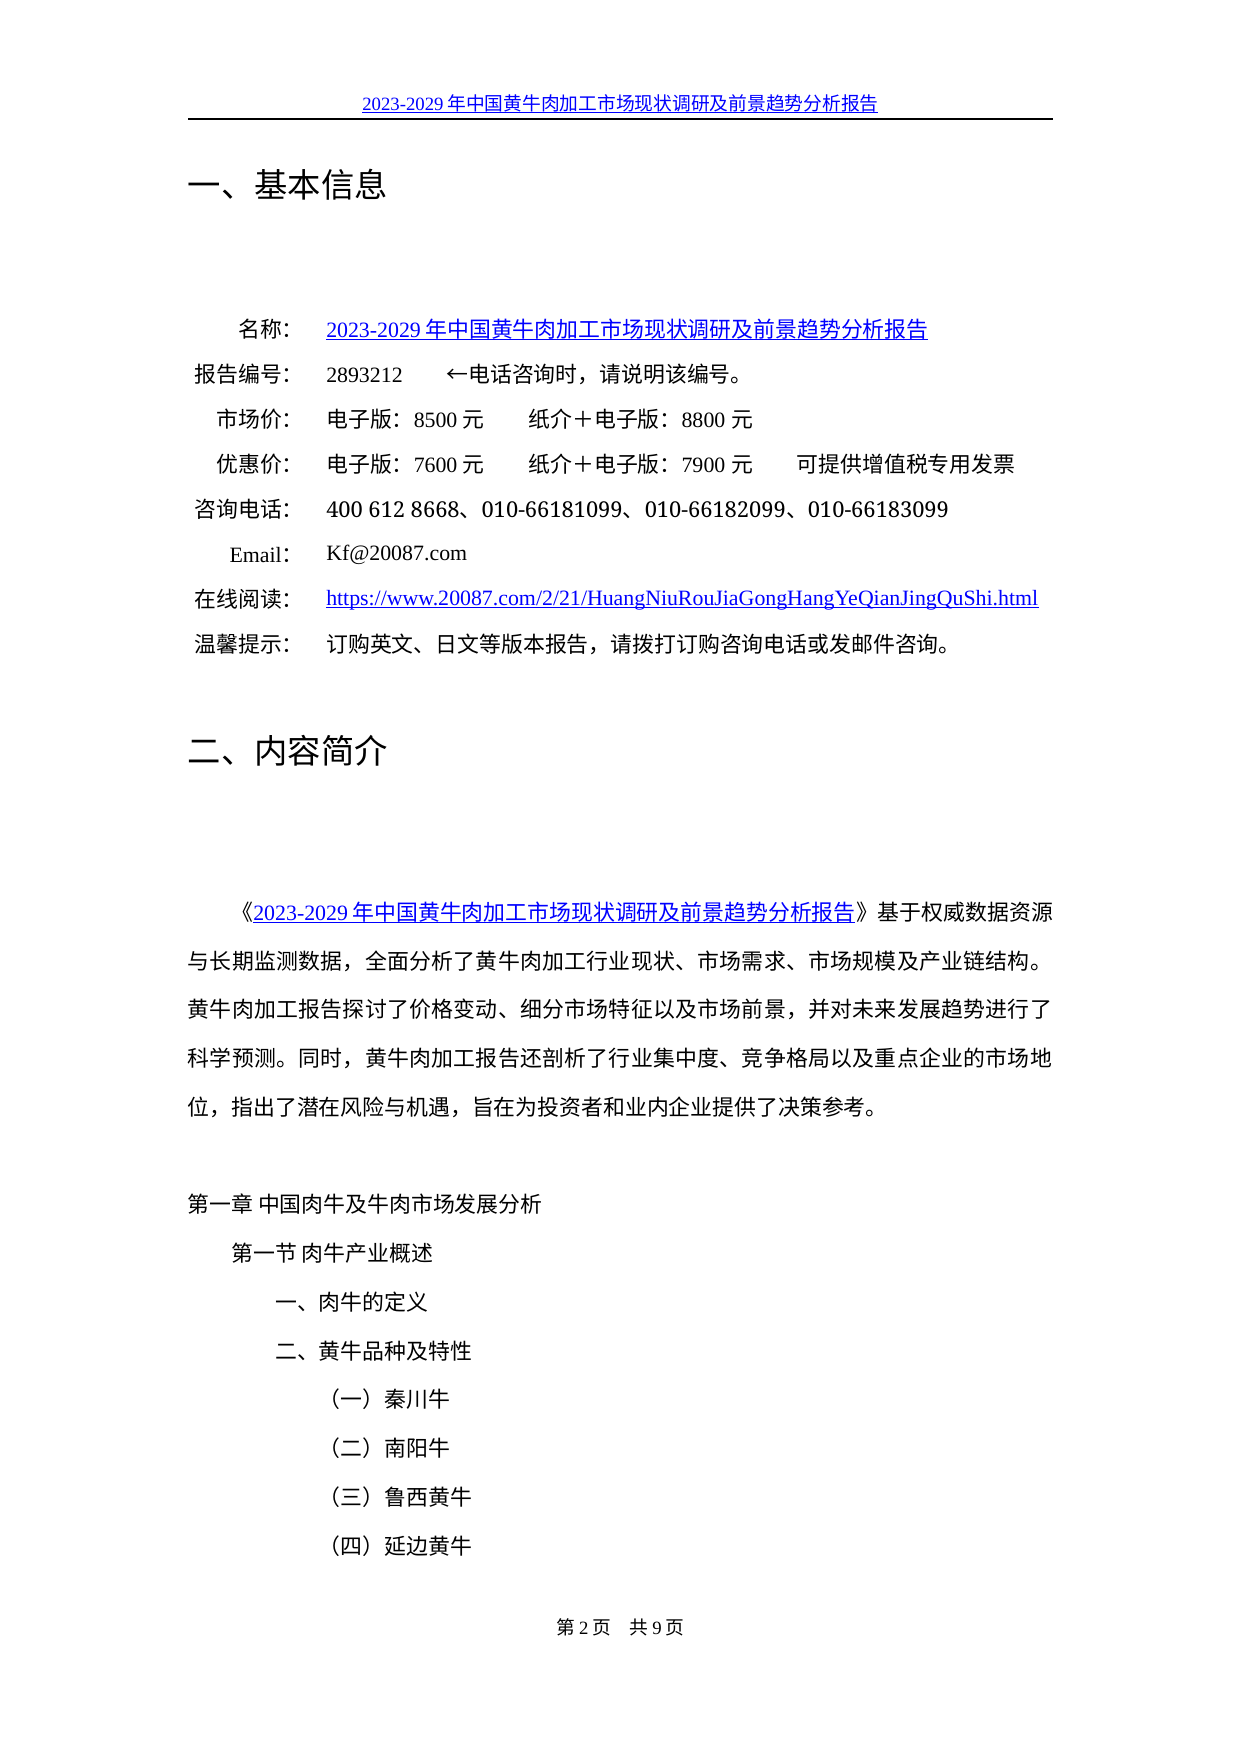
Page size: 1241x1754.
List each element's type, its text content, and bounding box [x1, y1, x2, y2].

title 二、内容简介 [187, 717, 1053, 782]
table_cell 电子版：7600 元 纸介＋电子版：7900 元 可提供增值税专用发票 [315, 447, 1073, 492]
table_cell 400 612 8668、010-66181099、010-66182099、010-66183099 [315, 492, 1073, 537]
table_cell 市场价： [167, 402, 315, 447]
table_cell 在线阅读： [167, 582, 315, 627]
table_cell 优惠价： [167, 447, 315, 492]
table_cell 咨询电话： [167, 492, 315, 537]
table_cell Kf@20087.com [315, 537, 1073, 582]
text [187, 894, 1053, 1561]
table_cell [315, 582, 1073, 627]
table_cell 2893212 ←电话咨询时，请说明该编号。 [315, 357, 1073, 402]
title 一、基本信息 [187, 150, 1053, 215]
table_cell Email： [167, 537, 315, 582]
table_header 2023-2029年中国黄牛肉加工市场现状调研及前景趋势分析报告 [315, 312, 1073, 357]
table_cell 订购英文、日文等版本报告，请拨打订购咨询电话或发邮件咨询。 [315, 627, 1073, 672]
table_cell 温馨提示： [167, 627, 315, 672]
table_cell 电子版：8500 元 纸介＋电子版：8800 元 [315, 402, 1073, 447]
table_header 名称： [167, 312, 315, 357]
table_cell 报告编号： [167, 357, 315, 402]
